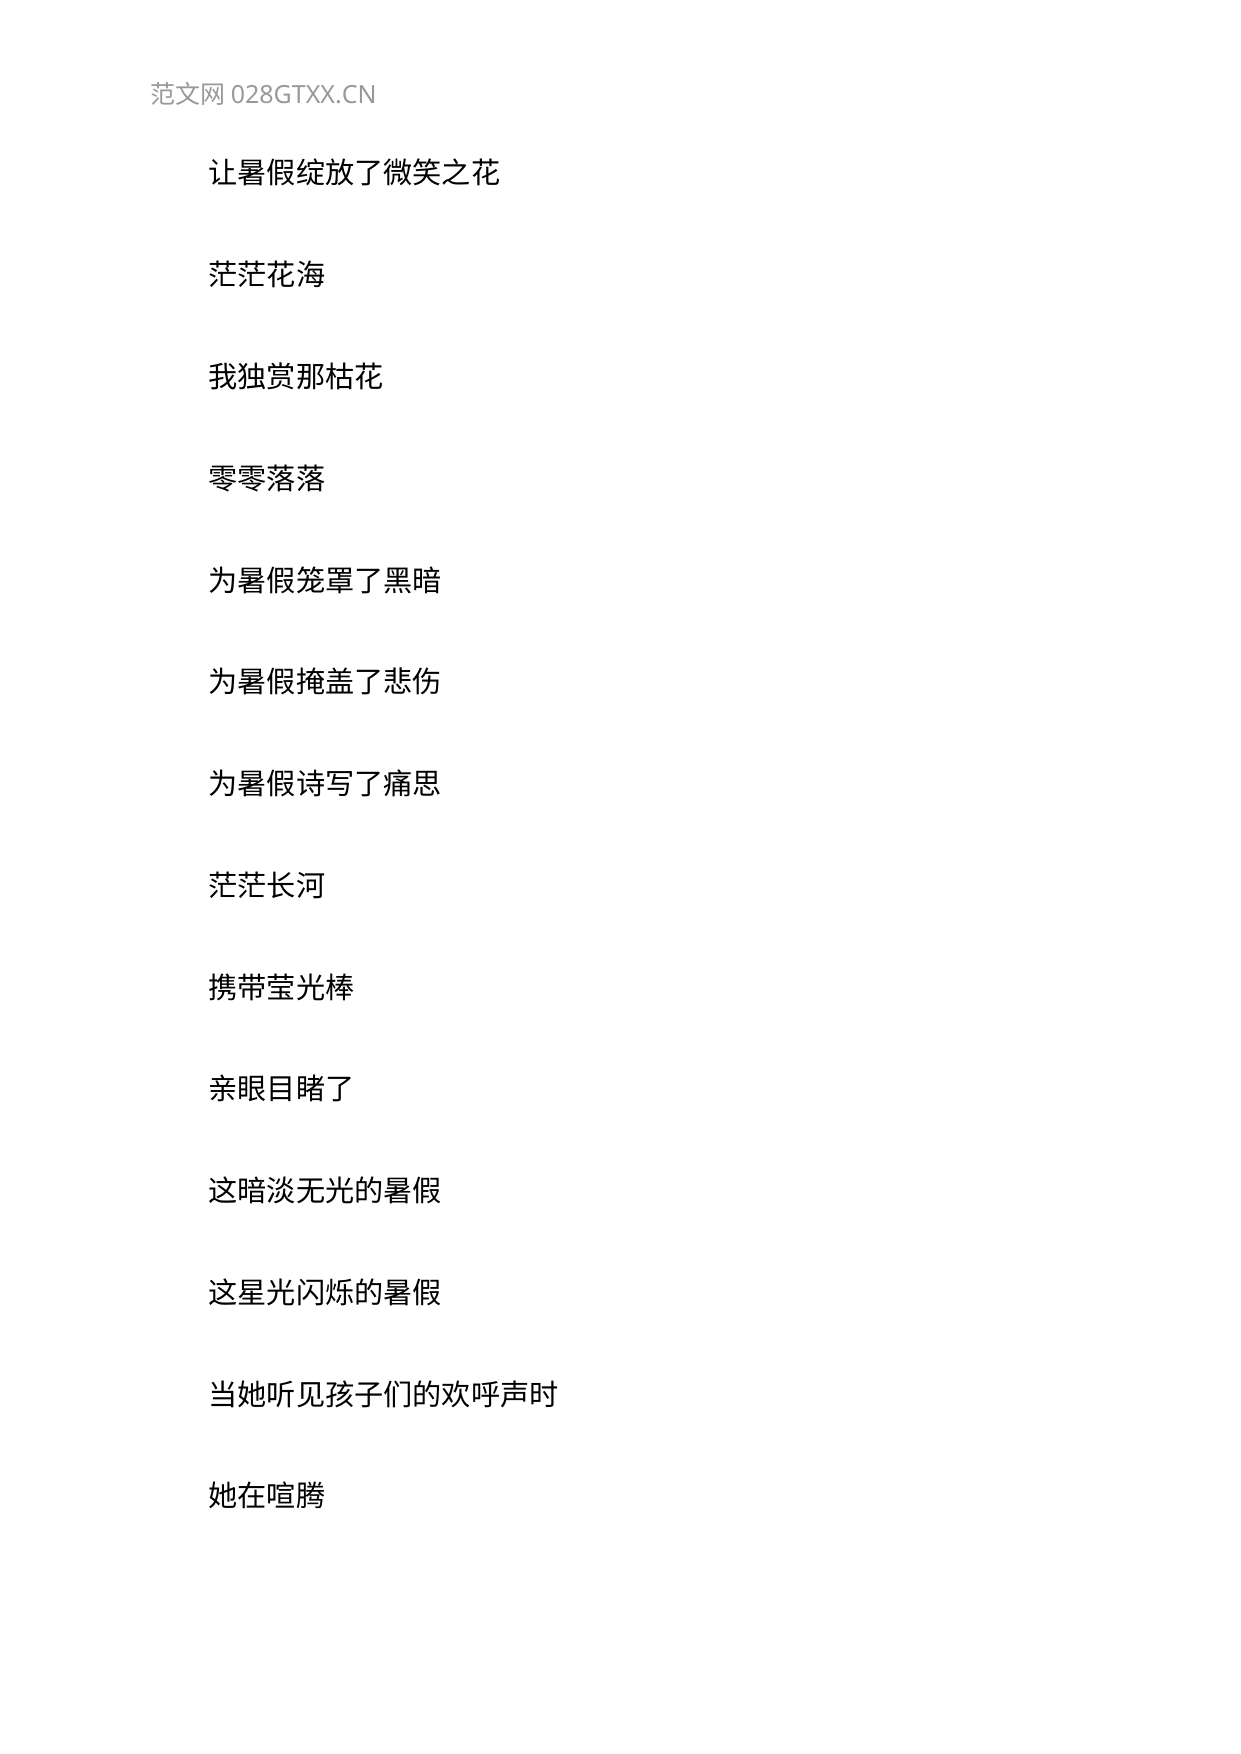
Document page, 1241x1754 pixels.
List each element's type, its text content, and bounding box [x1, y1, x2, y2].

text 茫茫长河 [150, 862, 1090, 905]
text 她在喧腾 [150, 1473, 1090, 1515]
text 亲眼目睹了 [150, 1066, 1090, 1108]
text 携带莹光棒 [150, 964, 1090, 1006]
text 为暑假笼罩了黑暗 [150, 557, 1090, 599]
text 零零落落 [150, 455, 1090, 498]
text 为暑假诗写了痛思 [150, 761, 1090, 803]
text 为暑假掩盖了悲伤 [150, 659, 1090, 701]
text 当她听见孩子们的欢呼声时 [150, 1371, 1090, 1413]
text 这暗淡无光的暑假 [150, 1168, 1090, 1210]
text 这星光闪烁的暑假 [150, 1269, 1090, 1312]
text 我独赏那枯花 [150, 353, 1090, 396]
text 让暑假绽放了微笑之花 [150, 150, 1090, 192]
text 茫茫花海 [150, 252, 1090, 294]
